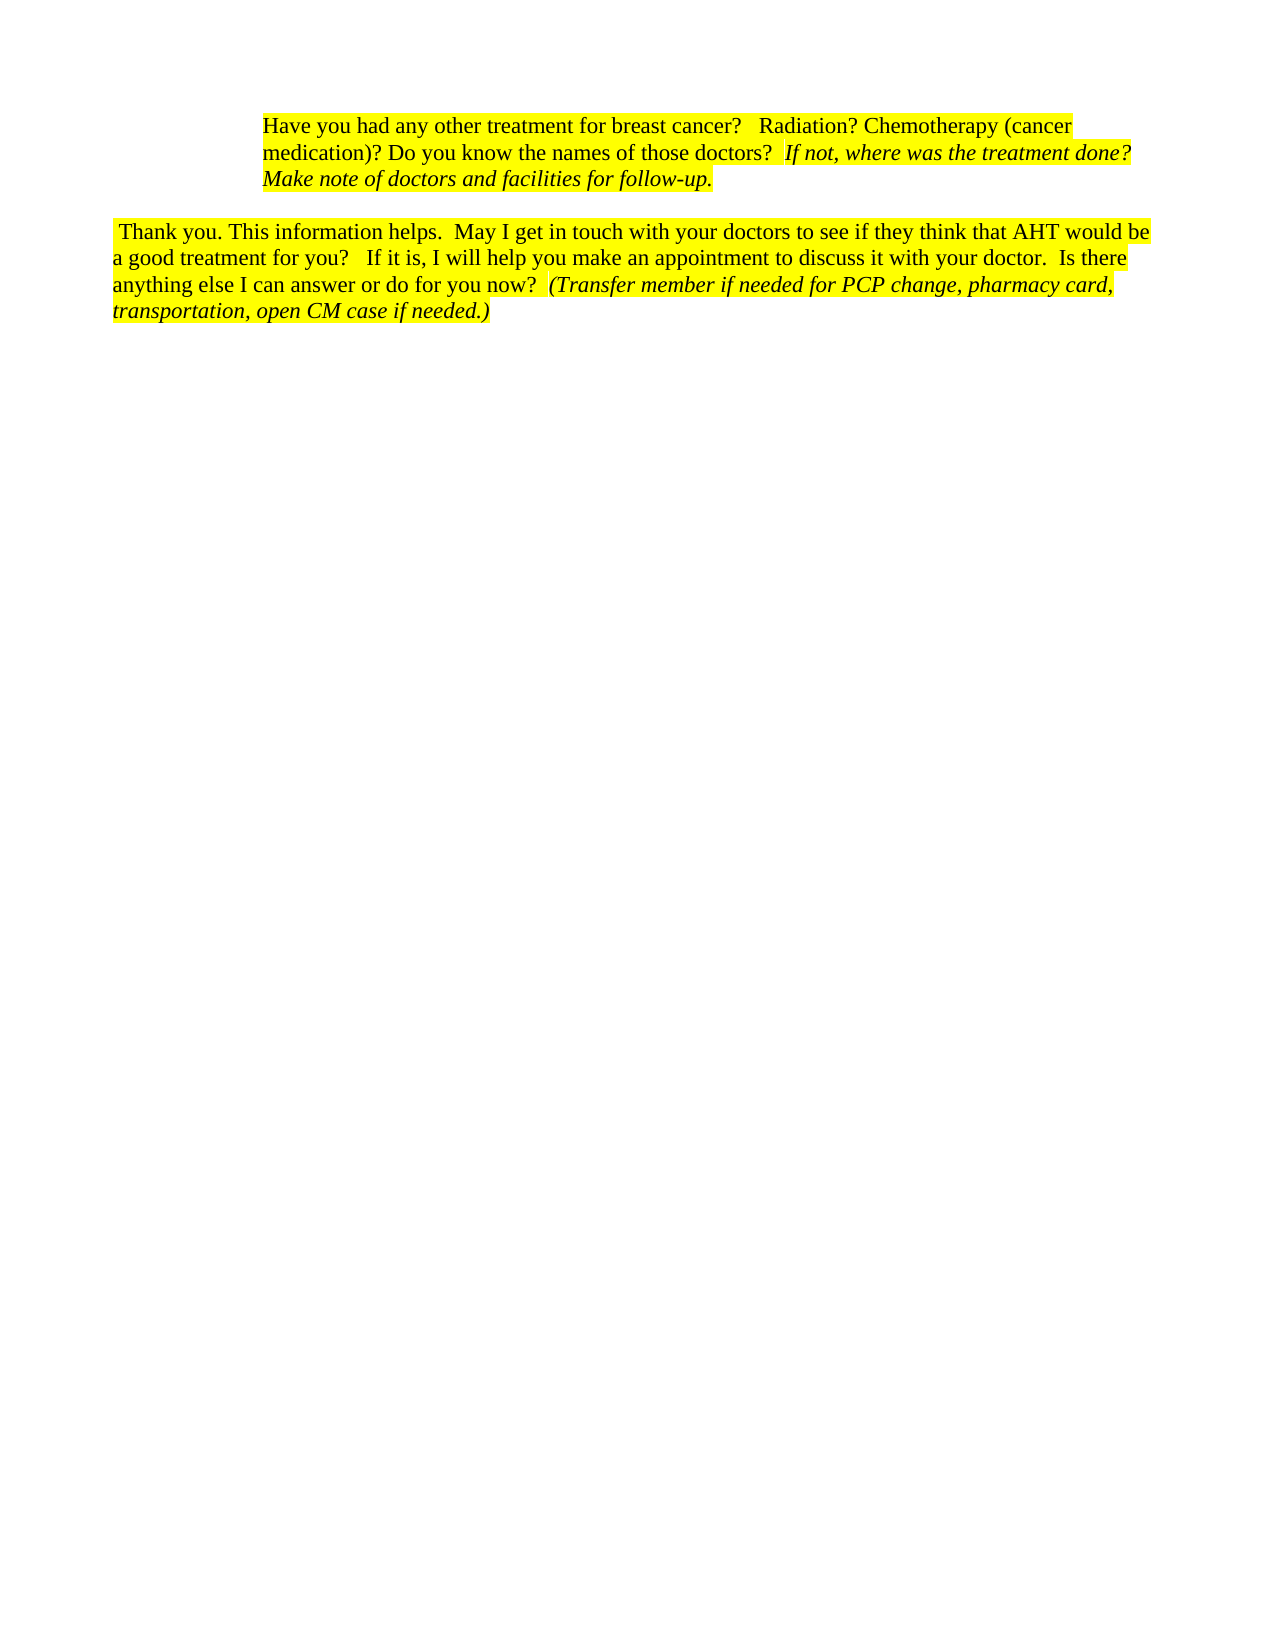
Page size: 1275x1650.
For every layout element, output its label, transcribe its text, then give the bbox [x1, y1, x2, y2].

text Thank you. This information helps. May I get in touch with your doctors to see if they think that AHT would be a good treatment for you? If it is, I will help you make an appointment to discuss it with your doctor. Is there anything else I can answer or do for you now? (Transfer member if needed for PCP change, pharmacy card, transportation, open CM case if needed.) [490, 218, 1162, 323]
text Have you had any other treatment for breast cancer? Radiation? Chemotherapy (cancer medication)? Do you know the names of those doctors? If not, where was the treatment done? Make note of doctors and facilities for follow-up. [262, 112, 1162, 192]
